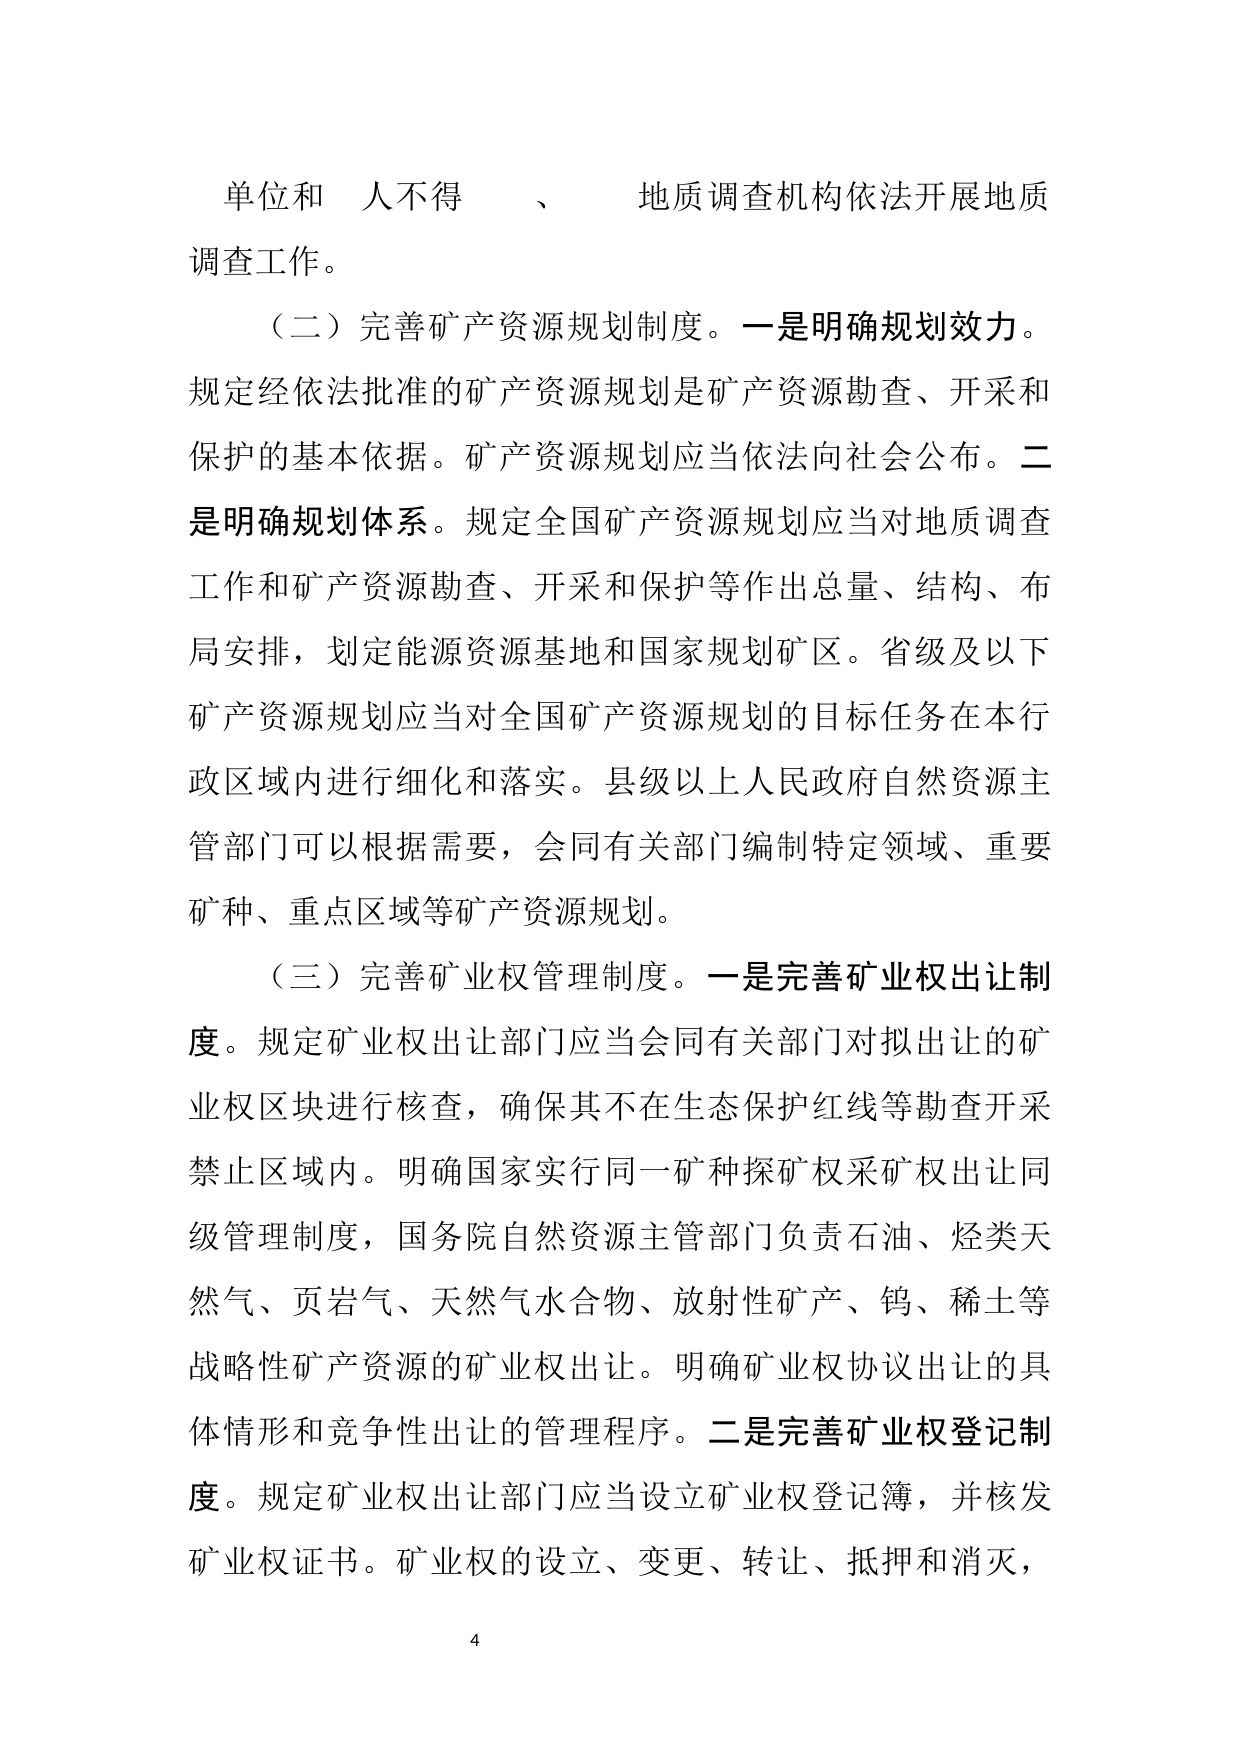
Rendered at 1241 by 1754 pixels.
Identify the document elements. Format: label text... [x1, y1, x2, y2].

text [187, 162, 1053, 292]
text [187, 942, 1053, 1592]
text （二）完善矿产资源规划制度。一是明确规划效力。规定经依法批准的矿产资源规划是矿产资源勘查、开采和保护的基本依据。矿产资源规划应当依法向社会公布。二是明确规划体系。规定全国矿产资源规划应当对地质调查工作和矿产资源勘查、开采和保护等作出总量、结构、布局安排，划定能源资源基地和国家规划矿区。省级及以下矿产资源规划应当对全国矿产资源规划的目标任务在本行政区域内进行细化和落实。县级以上人民政府自然资源主管部门可以根据需要，会同有关部门编制特定领域、重要矿种、重点区域等矿产资源规划。 [187, 292, 1053, 942]
